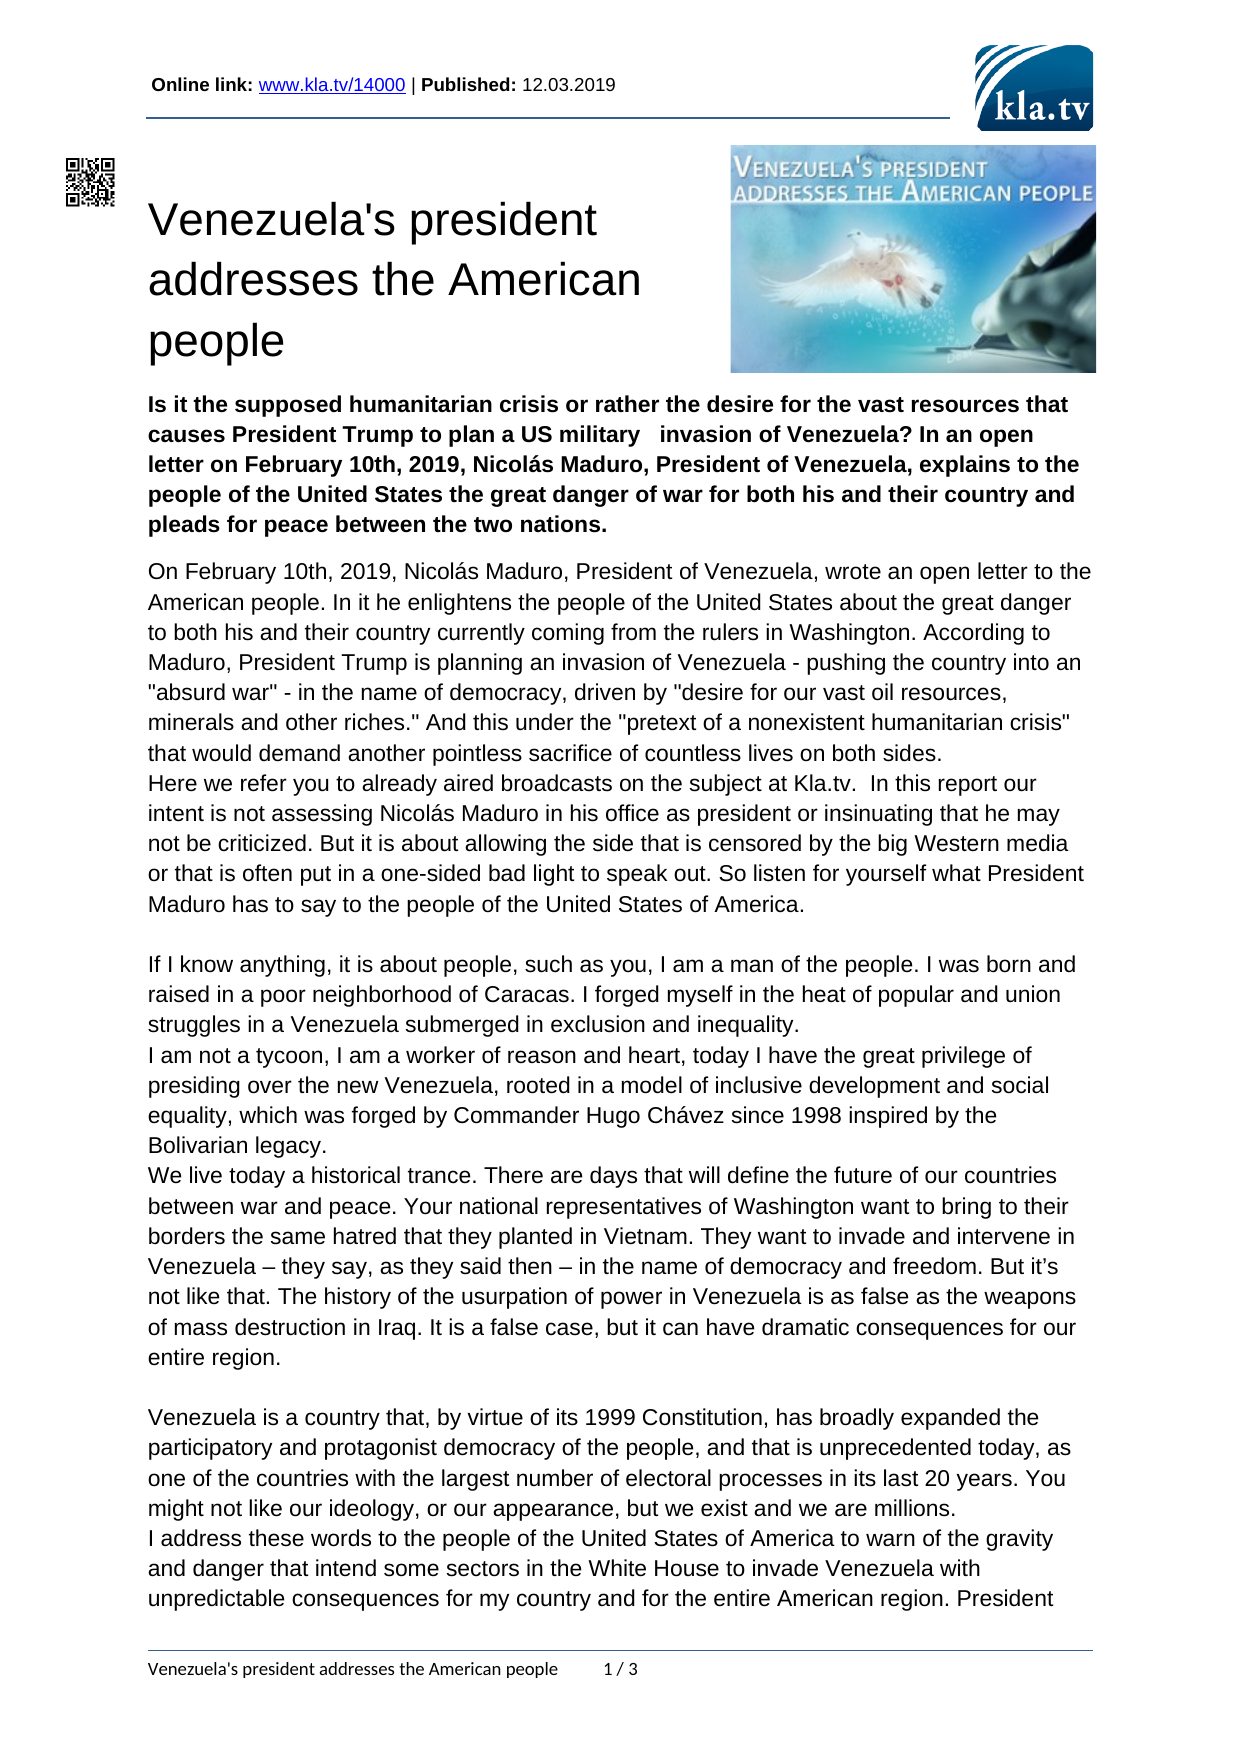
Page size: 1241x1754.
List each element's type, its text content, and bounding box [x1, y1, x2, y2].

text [148, 558, 1093, 1612]
text Venezuela's president addresses the American people [148, 192, 1093, 366]
text Is it the supposed humanitarian crisis or rather the desire for the vast resources that causes President Trump to plan a US military invasion of Venezuela? In an open letter on February 10th, 2019, Nicolás Maduro, President of Venezuela, explains to the people of the United States the great danger of war for both his and their country and pleads for peace between the two nations. [148, 391, 1093, 538]
